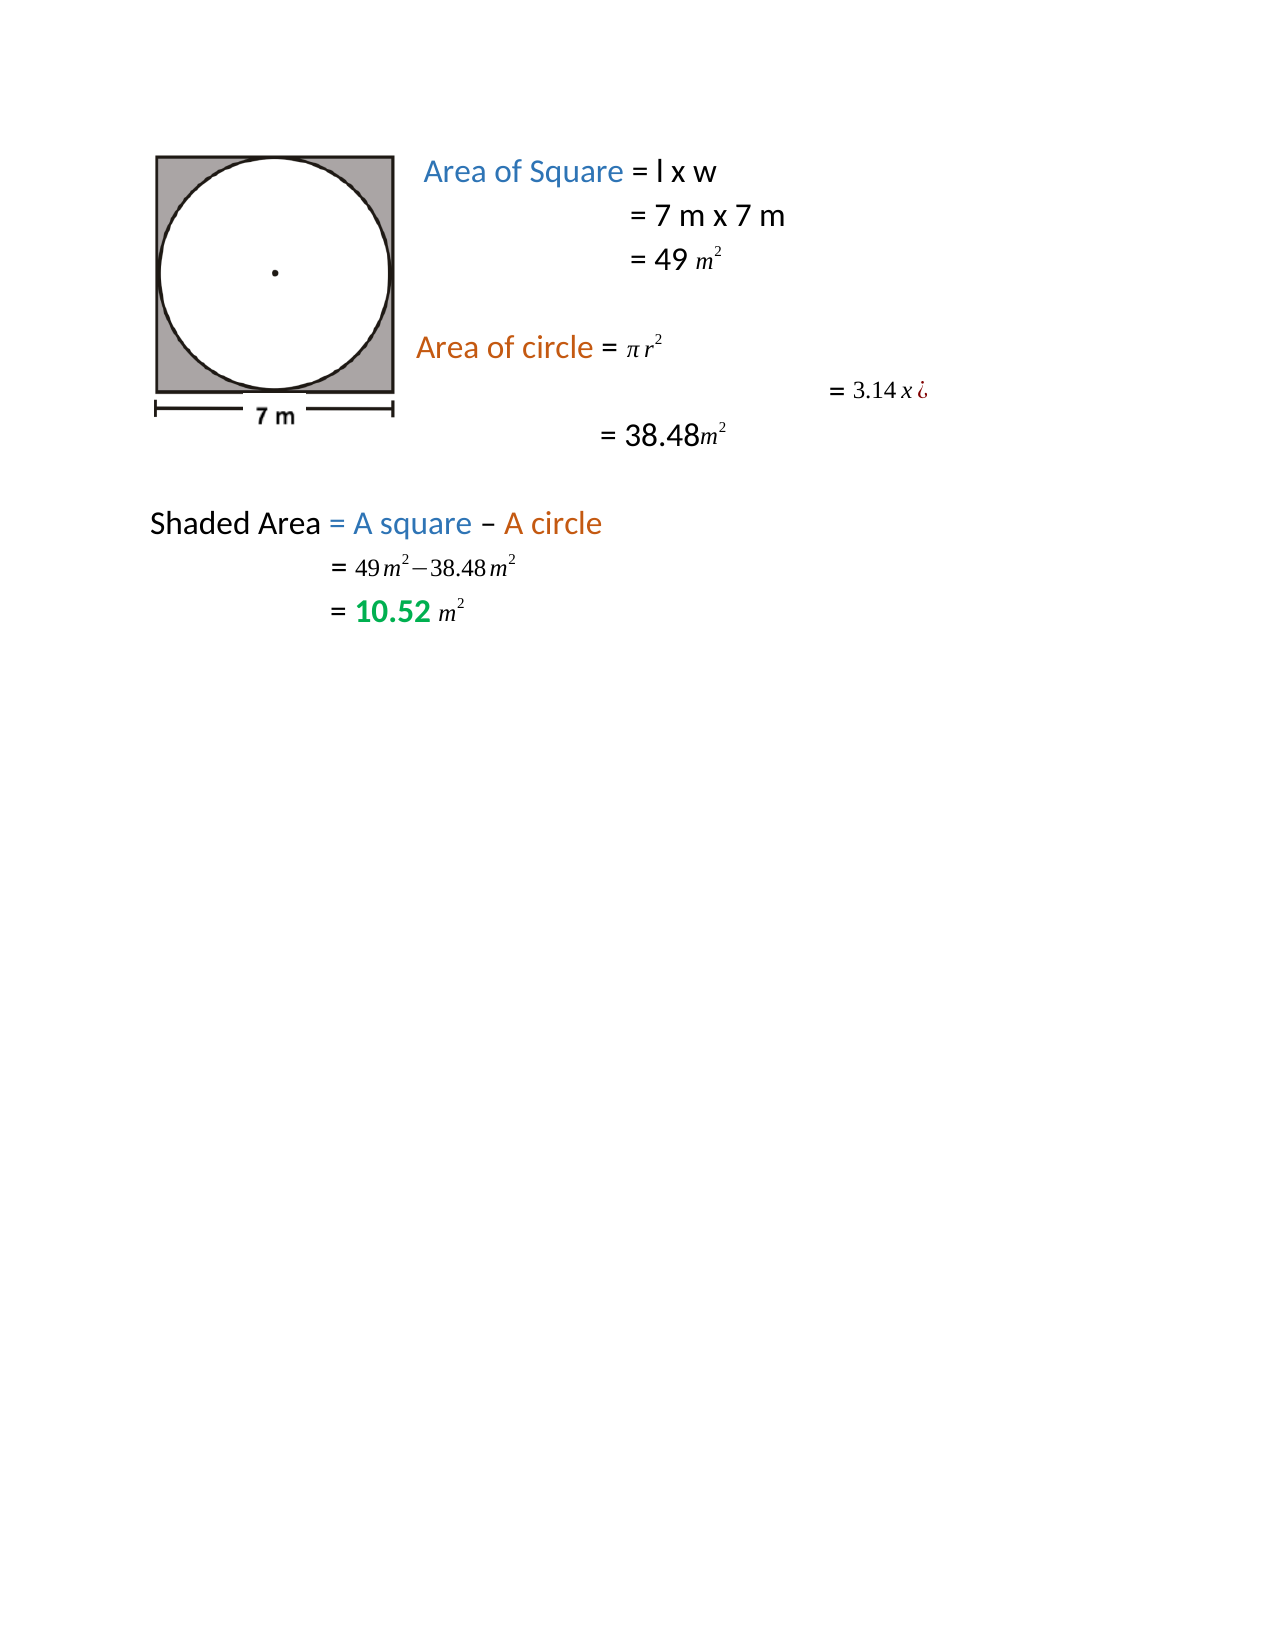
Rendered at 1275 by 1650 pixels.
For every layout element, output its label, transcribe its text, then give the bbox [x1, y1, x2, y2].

text = [397, 370, 1125, 411]
text = 38.48 [600, 414, 1125, 454]
text Shaded Area = A square – A circle [150, 502, 1125, 542]
text Area of Square = l x w [397, 150, 1125, 191]
text = 49 [600, 238, 1125, 279]
text Area of circle = [397, 326, 1125, 367]
text = 10.52 [225, 589, 1125, 630]
picture [150, 149, 397, 428]
text = [150, 546, 1125, 586]
text = 7 m x 7 m [525, 194, 1125, 235]
